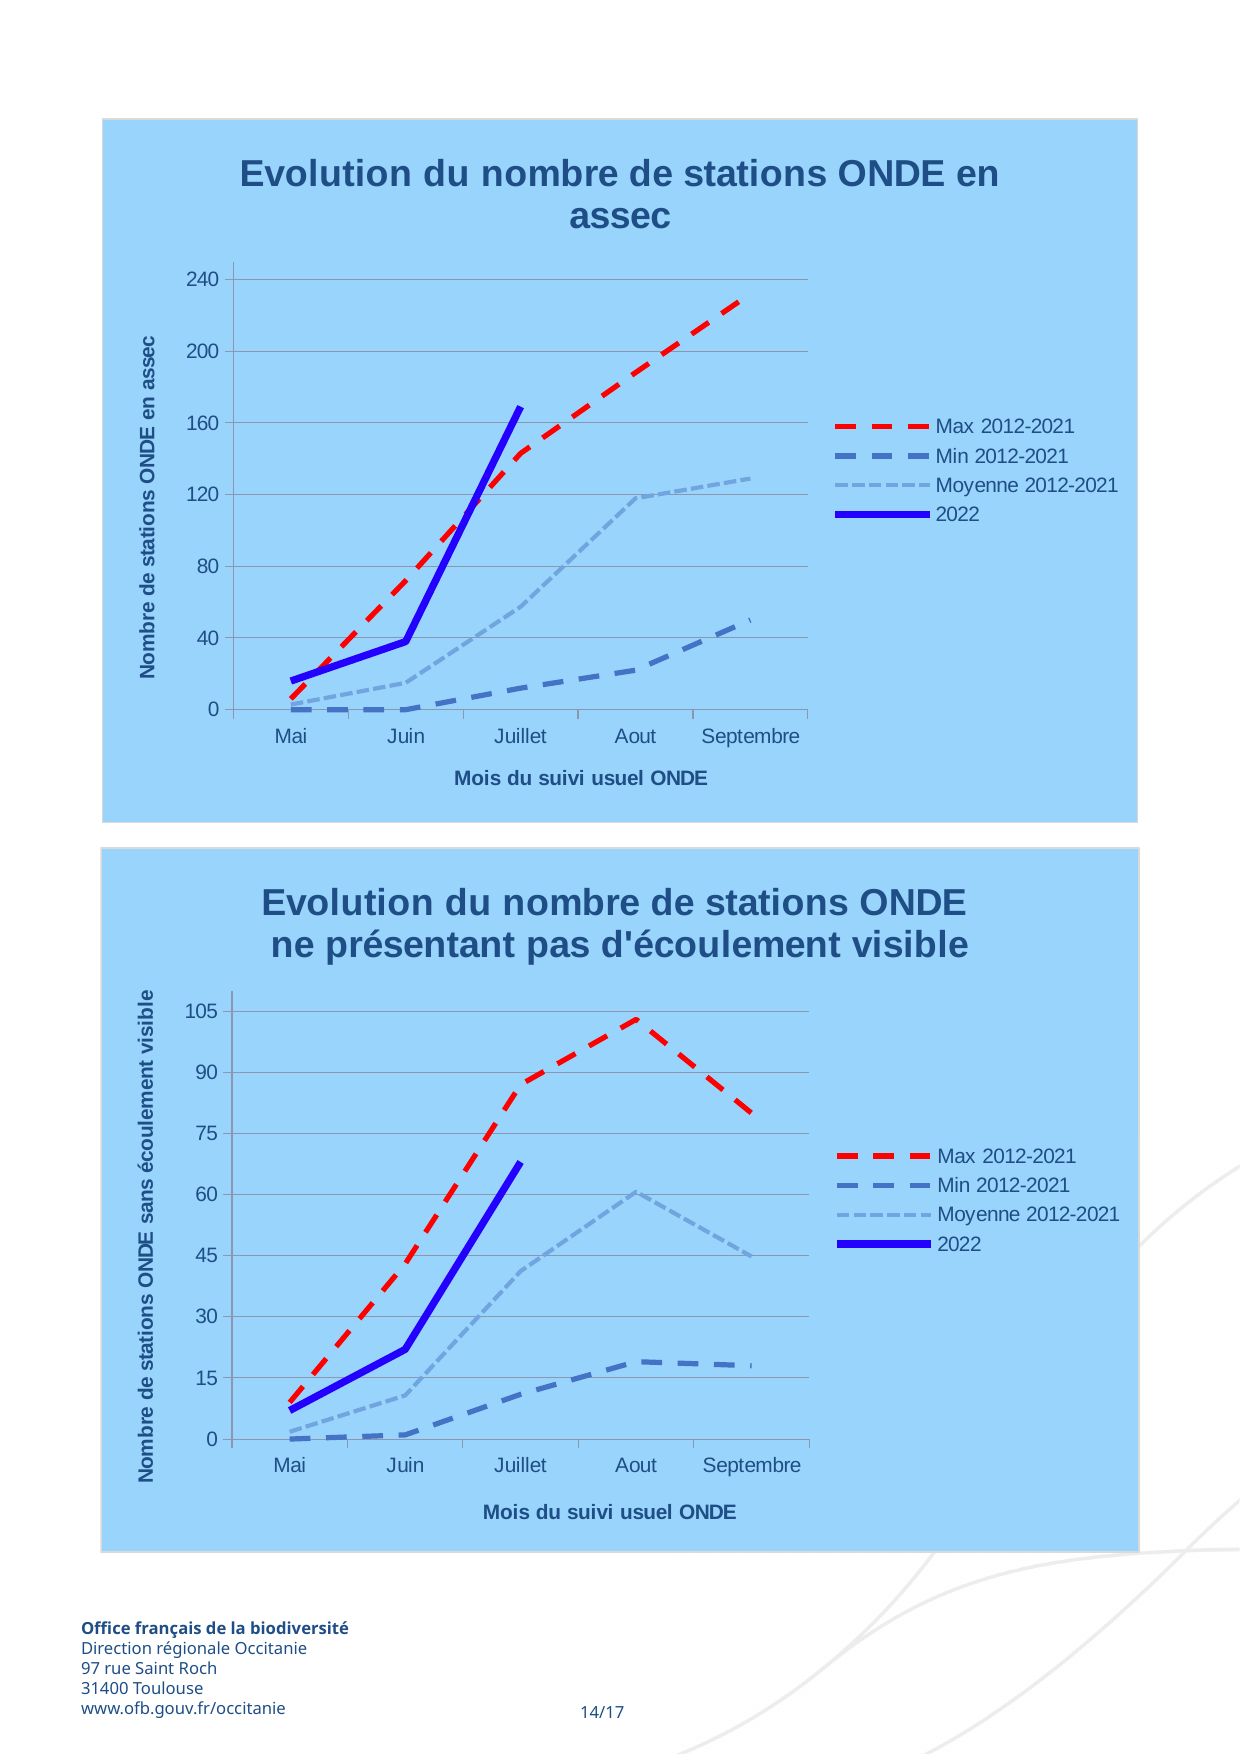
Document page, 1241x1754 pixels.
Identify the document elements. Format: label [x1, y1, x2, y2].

picture [668, 1136, 1240, 1754]
